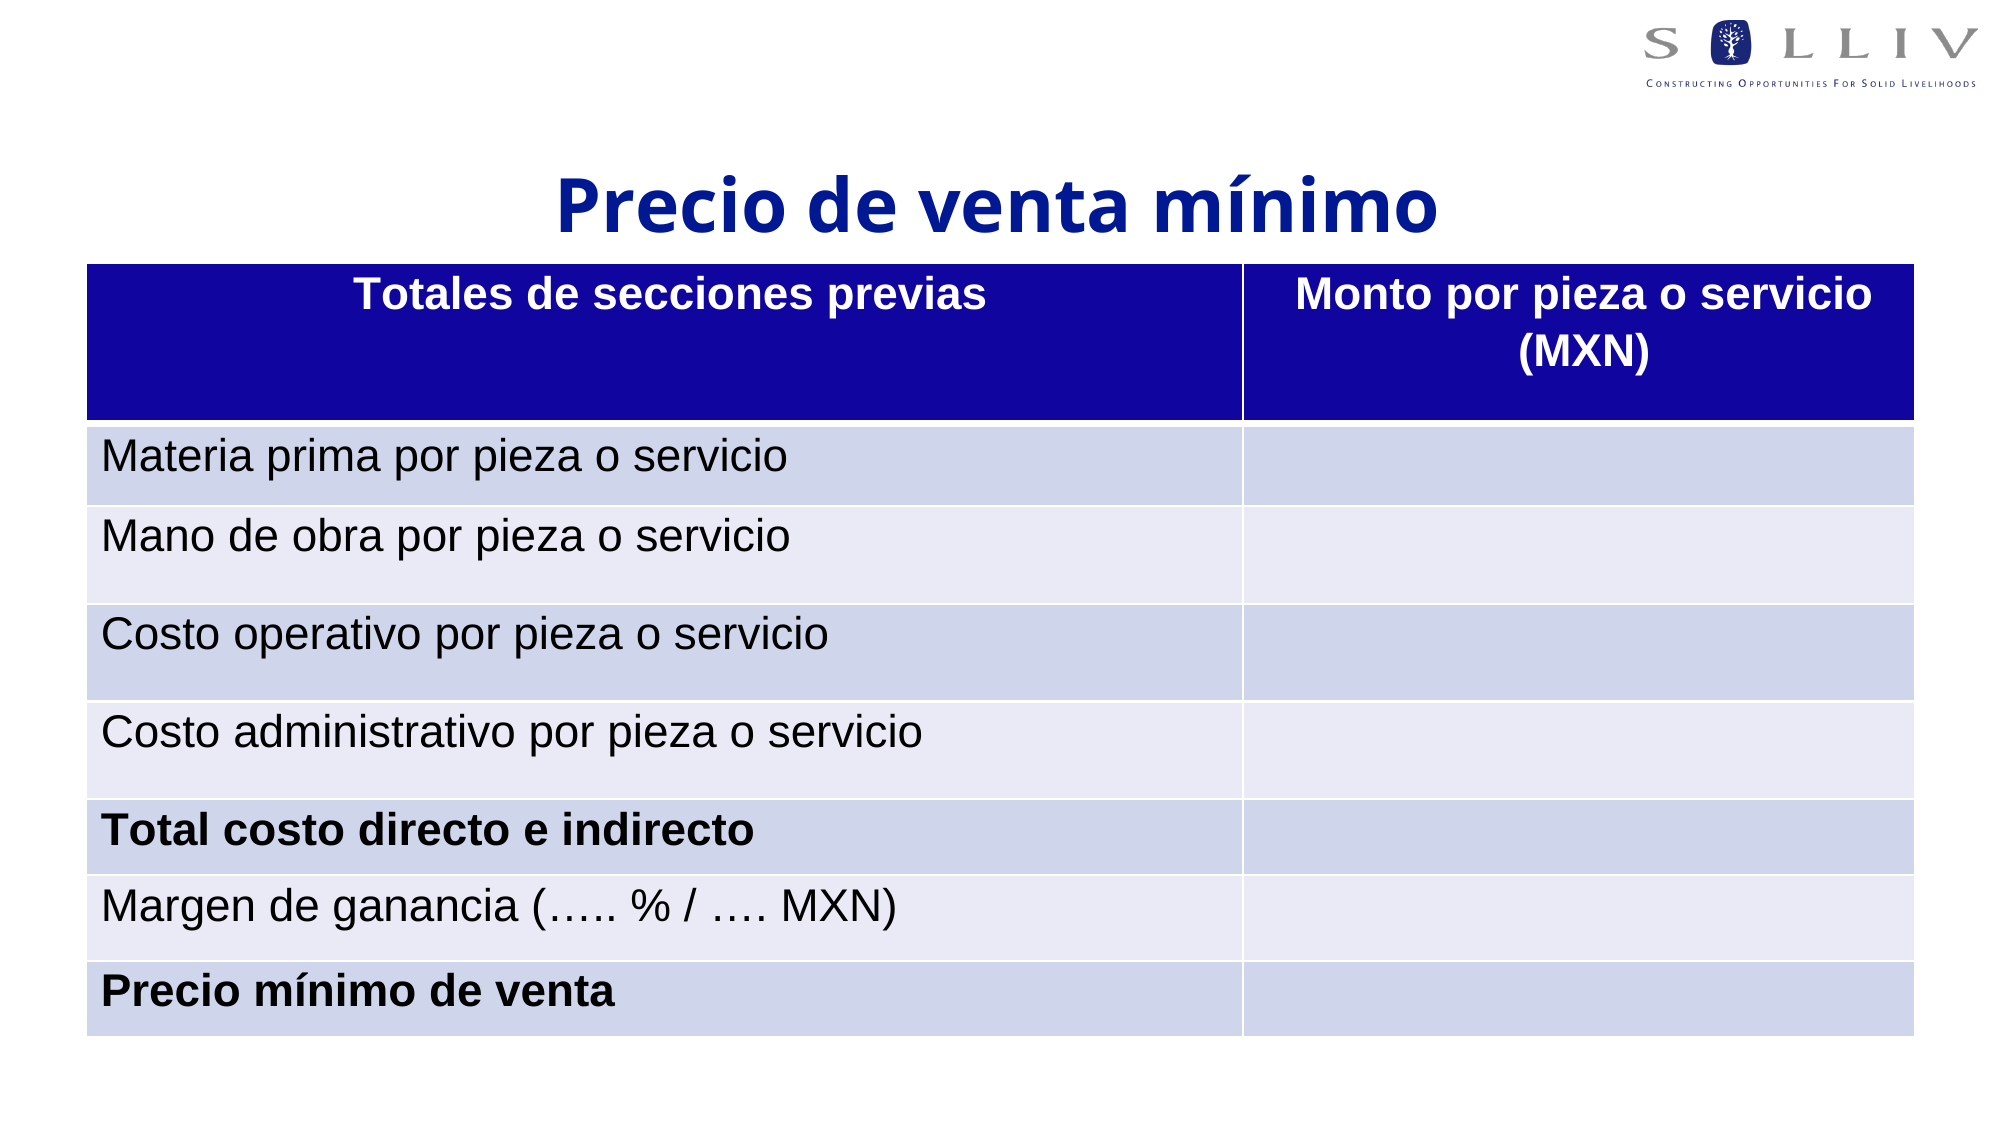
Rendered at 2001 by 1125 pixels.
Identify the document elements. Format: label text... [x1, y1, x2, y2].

table_header Totales de secciones previas [87, 264, 1242, 420]
table_cell [1244, 605, 1914, 700]
table_cell [1244, 876, 1914, 960]
table_cell [1244, 800, 1914, 874]
table_cell Materia prima por pieza o servicio [87, 427, 1242, 505]
table_cell Margen de ganancia (….. % / …. MXN) [87, 876, 1242, 960]
table_cell Total costo directo e indirecto [87, 800, 1242, 874]
table_cell Costo administrativo por pieza o servicio [87, 703, 1242, 798]
picture [1644, 20, 1979, 87]
text Precio de venta mínimo [67, 152, 1928, 254]
table_cell [1244, 427, 1914, 505]
table_cell [1244, 703, 1914, 798]
table_cell Costo operativo por pieza o servicio [87, 605, 1242, 700]
table_header Monto por pieza o servicio (MXN) [1244, 264, 1914, 420]
table_cell Mano de obra por pieza o servicio [87, 507, 1242, 603]
table_cell [1244, 507, 1914, 603]
table_cell [1244, 962, 1914, 1036]
table_cell Precio mínimo de venta [87, 962, 1242, 1036]
